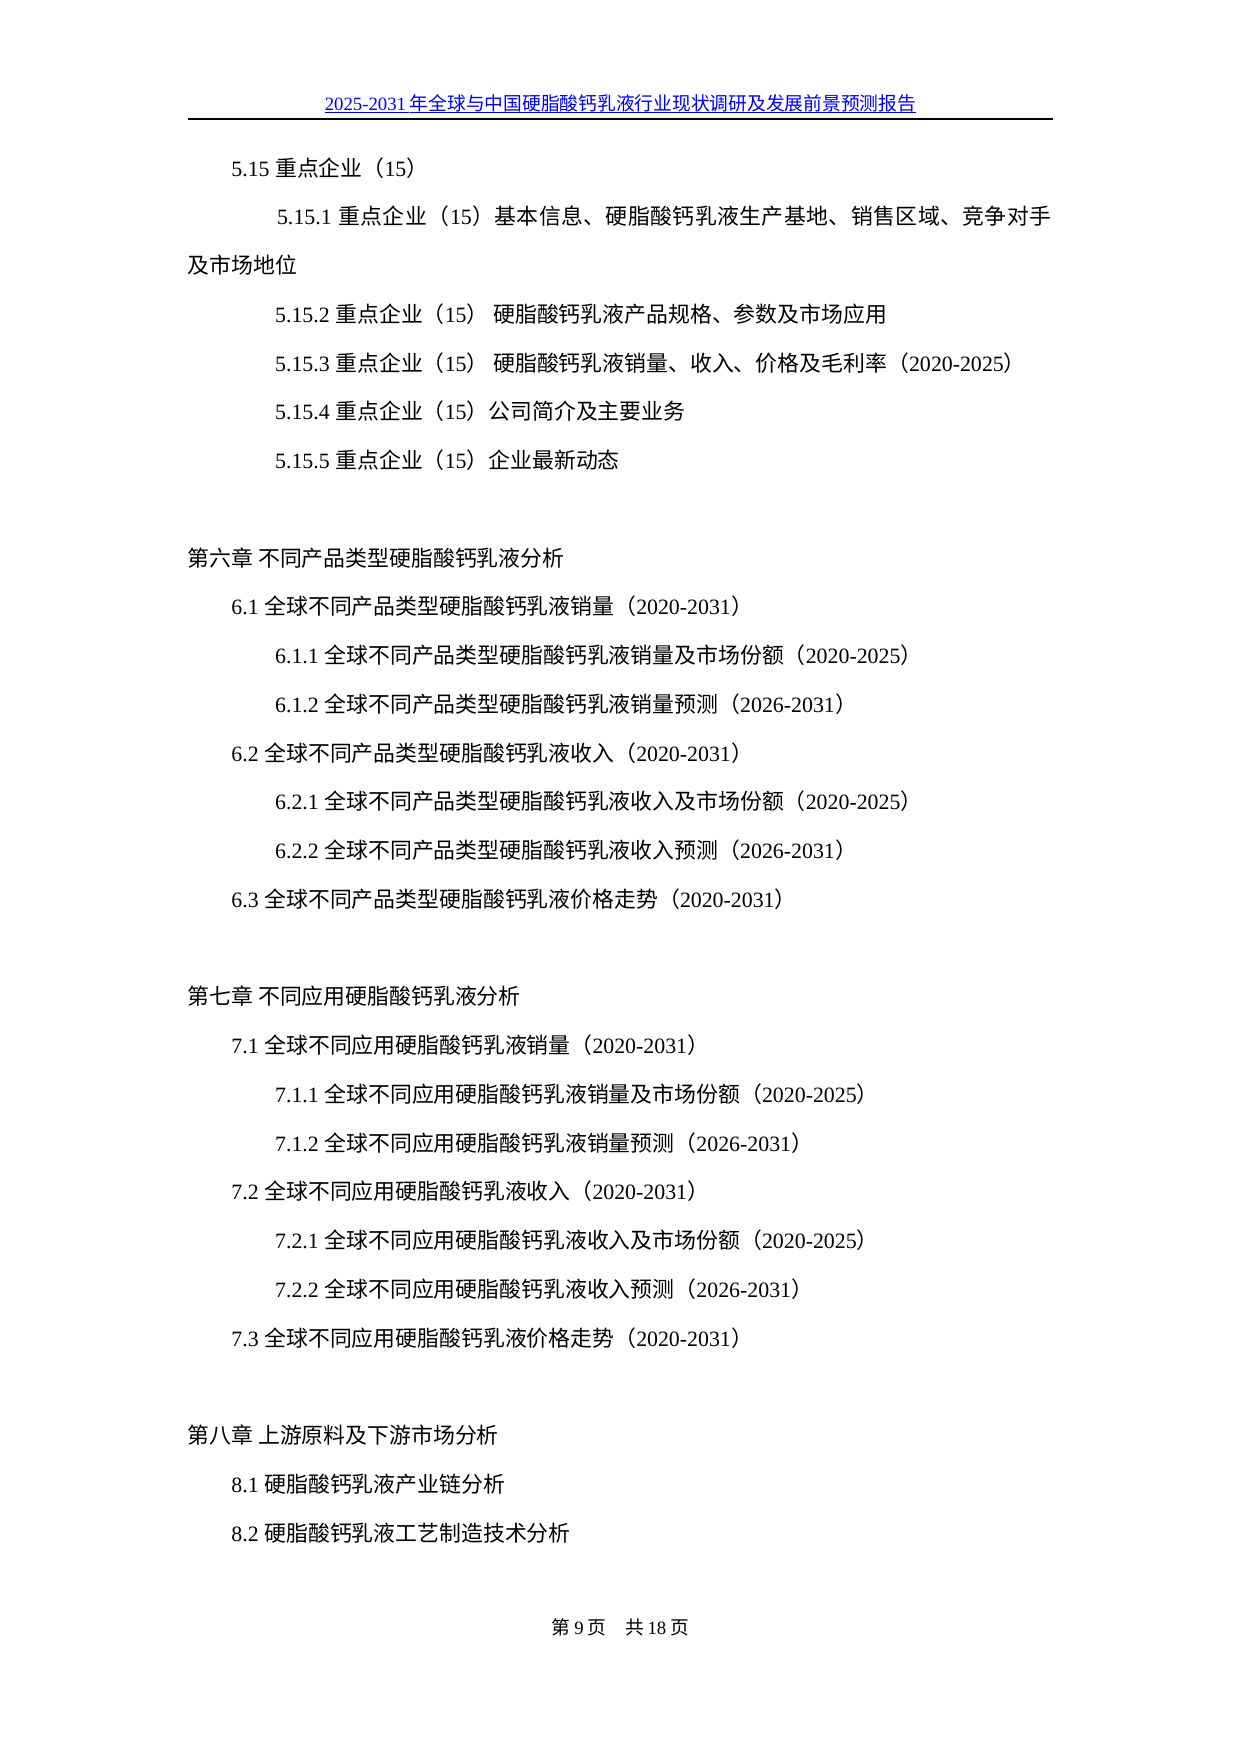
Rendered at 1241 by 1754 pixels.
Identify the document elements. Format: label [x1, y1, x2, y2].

text [187, 150, 1053, 1548]
